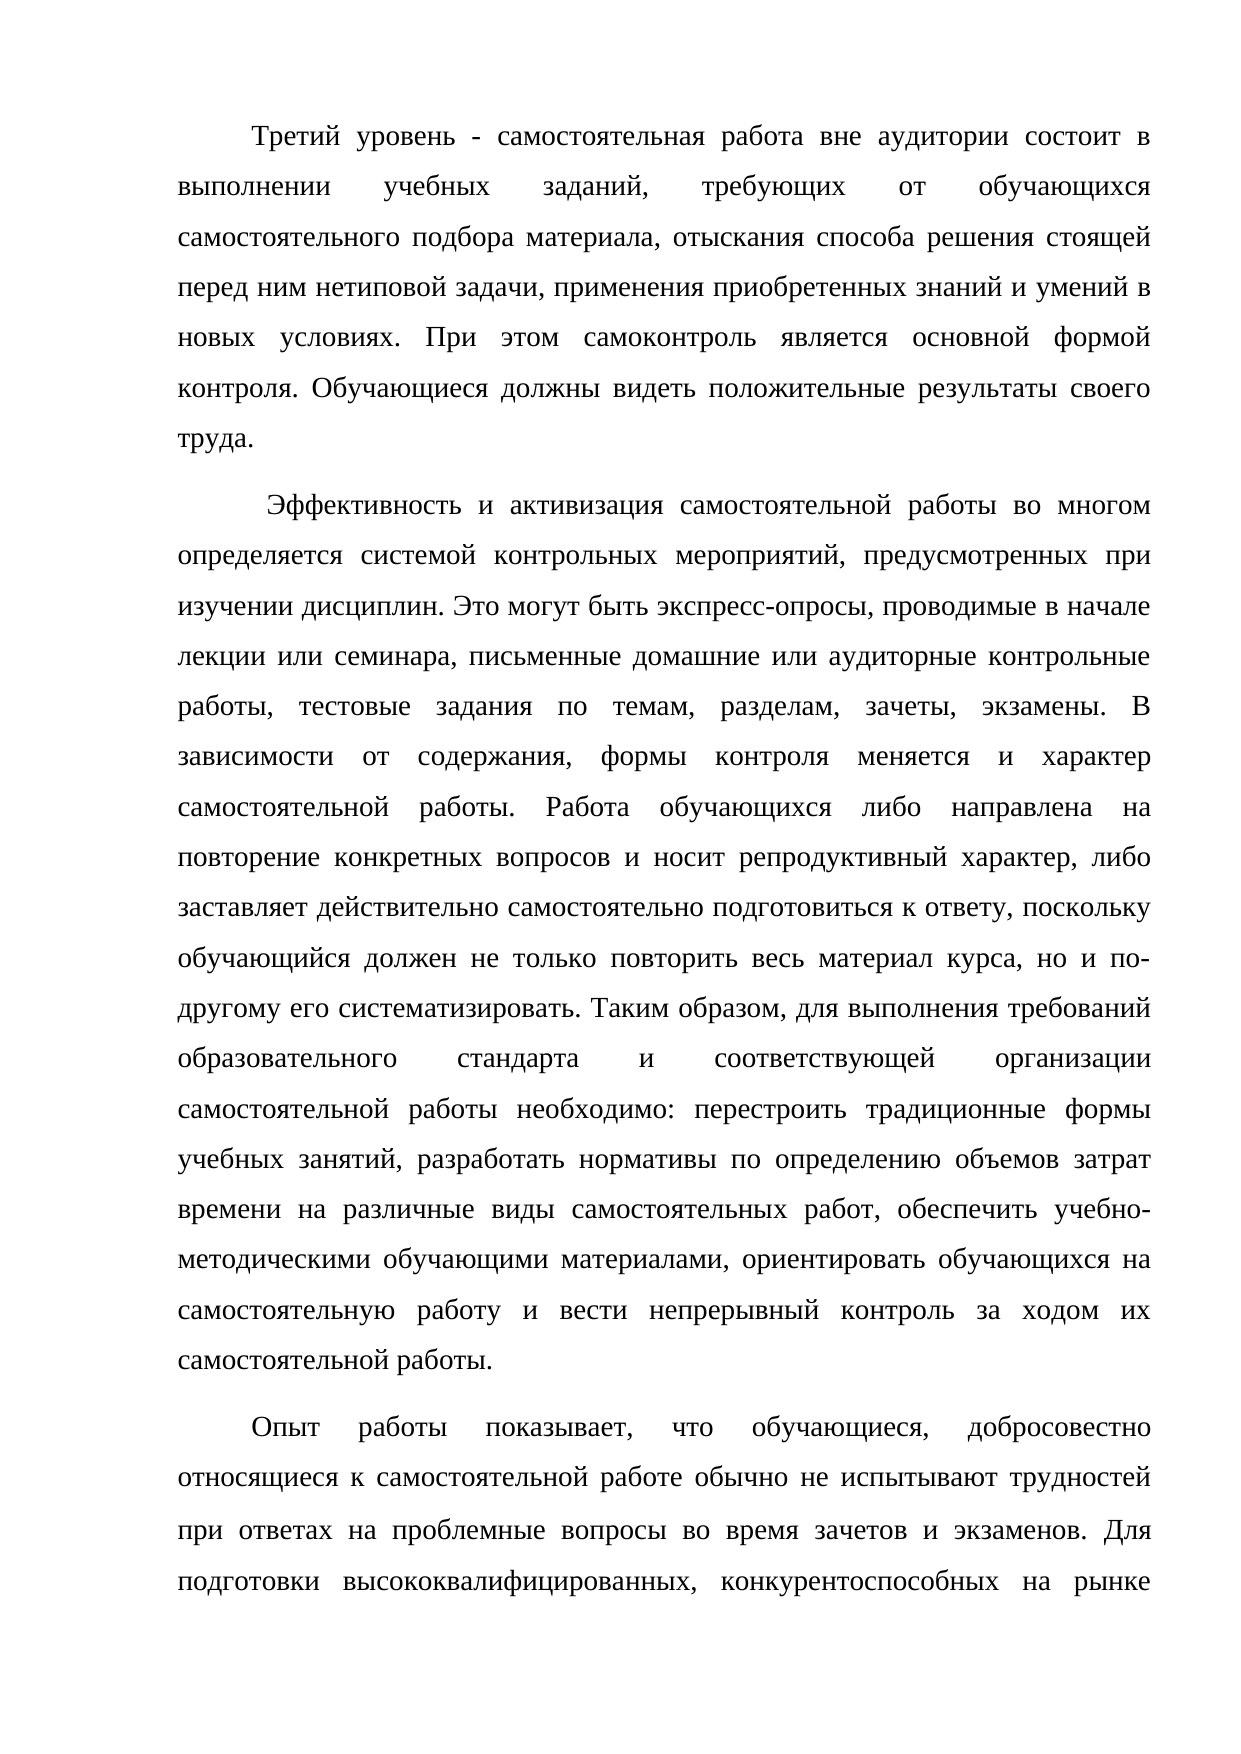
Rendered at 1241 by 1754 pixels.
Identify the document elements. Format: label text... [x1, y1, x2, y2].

text Третий уровень - самостоятельная работа вне аудитории состоит в выполнении учебных заданий, требующих от обучающихся самостоятельного подбора материала, отыскания способа решения стоящей перед ним нетиповой задачи, применения приобретенных знаний и умений в новых условиях. При этом самоконтроль является основной формой контроля. Обучающиеся должны видеть положительные результаты своего труда. [177, 118, 1152, 453]
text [177, 1409, 1152, 1597]
text Эффективность и активизация самостоятельной работы во многом определяется системой контрольных мероприятий, предусмотренных при изучении дисциплин. Это могут быть экспресс-опросы, проводимые в начале лекции или семинара, письменные домашние или аудиторные контрольные работы, тестовые задания по темам, разделам, зачеты, экзамены. В зависимости от содержания, формы контроля меняется и характер самостоятельной работы. Работа обучающихся либо направлена на повторение конкретных вопросов и носит репродуктивный характер, либо заставляет действительно самостоятельно подготовиться к ответу, поскольку обучающийся должен не только повторить весь материал курса, но и по-другому его систематизировать. Таким образом, для выполнения требований образовательного стандарта и соответствующей организации самостоятельной работы необходимо: перестроить традиционные формы учебных занятий, разработать нормативы по определению объемов затрат времени на различные виды самостоятельных работ, обеспечить учебно-методическими обучающими материалами, ориентировать обучающихся на самостоятельную работу и вести непрерывный контроль за ходом их самостоятельной работы. [177, 487, 1152, 1376]
